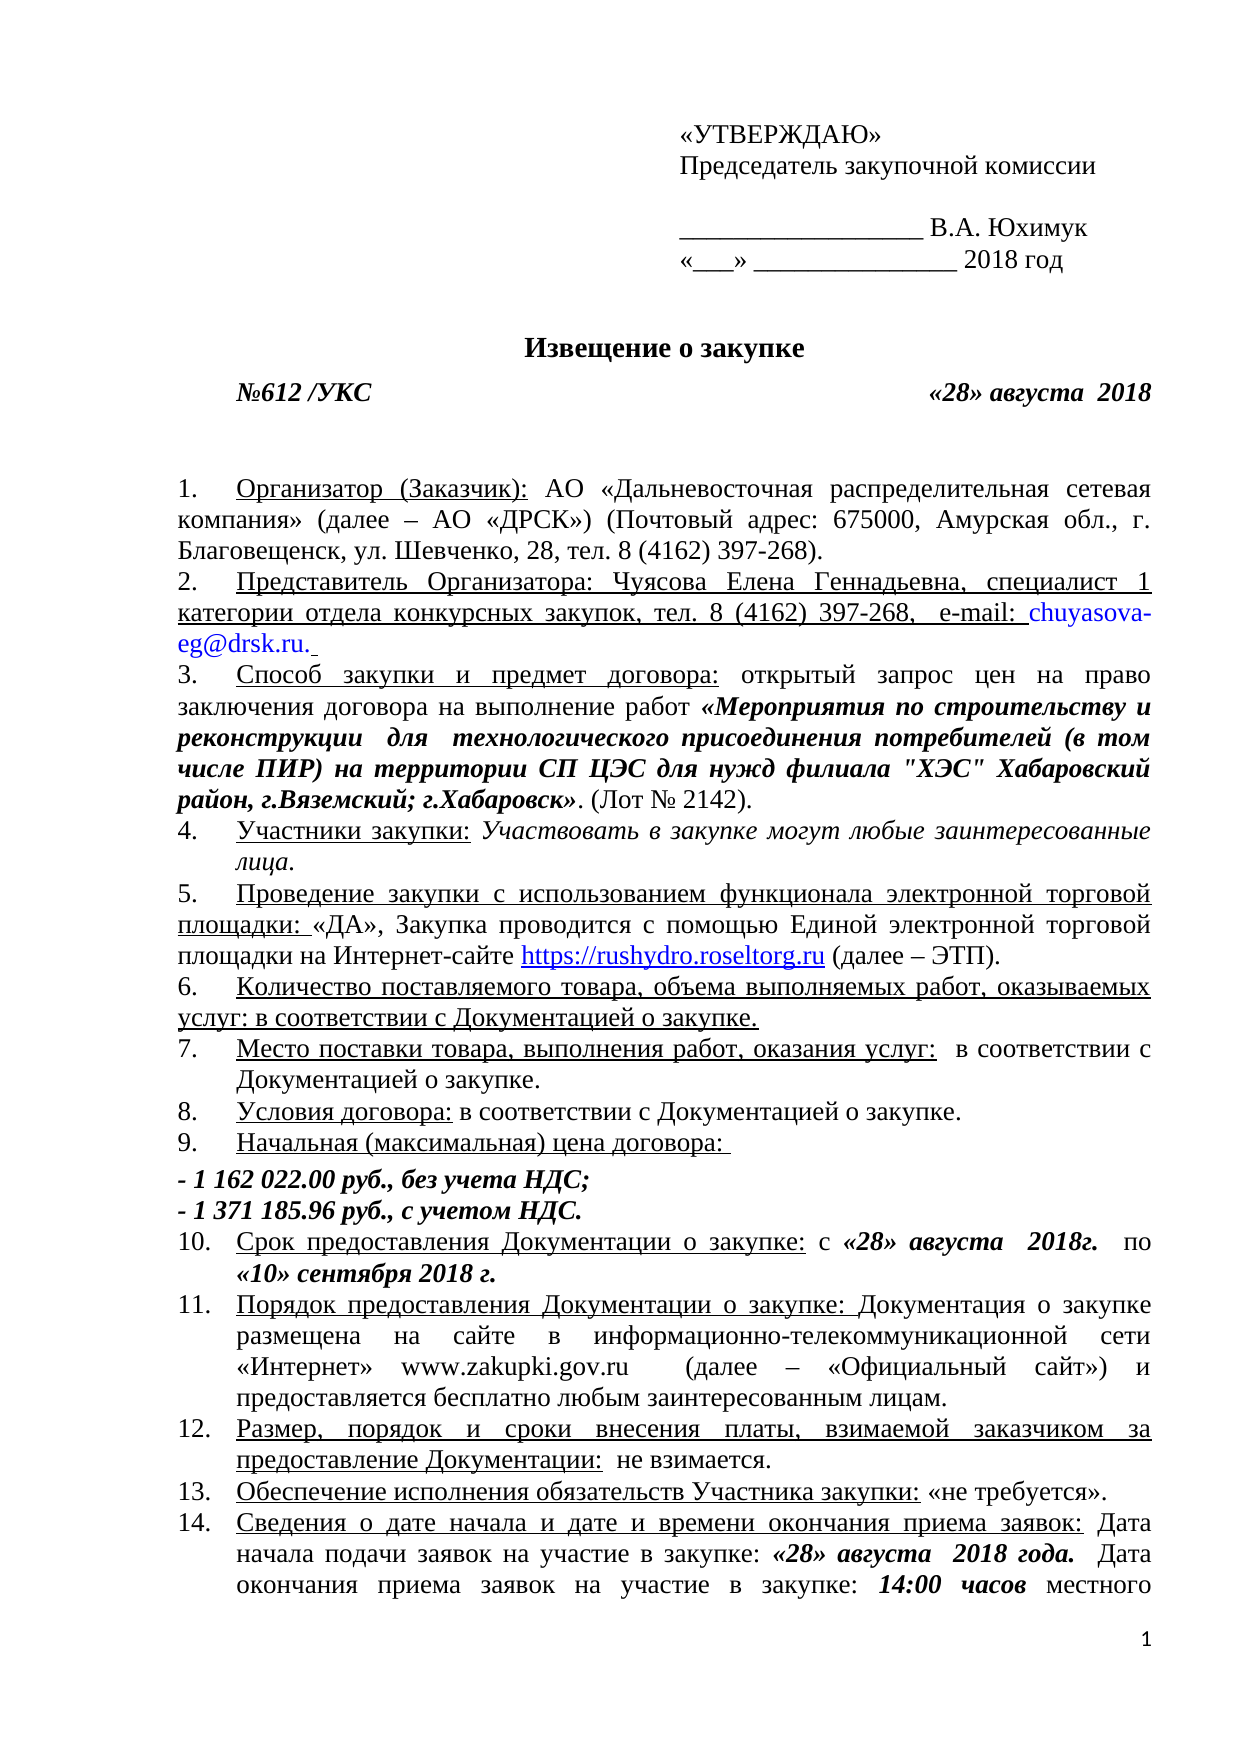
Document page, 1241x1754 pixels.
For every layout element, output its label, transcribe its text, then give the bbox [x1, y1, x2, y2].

text - 1 371 185.96 руб., с учетом НДС. [177, 1194, 1152, 1226]
list Порядок предоставления Документации о закупке: Документация о закупке размещена на сайте в информационно-телекоммуникационной сети «Интернет» www.zakupki.gov.ru (далее – «Официальный сайт») и предоставляется бесплатно любым заинтересованным лицам. [177, 1288, 1152, 1412]
list Количество поставляемого товара, объема выполняемых работ, оказываемых услуг: в соответствии с Документацией о закупке. [177, 970, 1152, 1032]
list - 1 162 022.00 руб., без учета НДС; [177, 1163, 1152, 1194]
list Срок предоставления Документации о закупке: с «28» августа 2018г. по «10» сентября 2018 г. [177, 1226, 1152, 1288]
list Способ закупки и предмет договора: открытый запрос цен на право заключения договора на выполнение работ «Мероприятия по строительству и реконструкции для технологического присоединения потребителей (в том числе ПИР) на территории СП ЦЭС для нужд филиала "ХЭС" Хабаровский район, г.Вяземский; г.Хабаровск». (Лот № 2142). [177, 659, 1152, 814]
list Участники закупки: Участвовать в закупке могут любые заинтересованные лица. [177, 814, 1152, 877]
list Место поставки товара, выполнения работ, оказания услуг: в соответствии с Документацией о закупке. [177, 1032, 1152, 1095]
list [177, 1506, 1152, 1599]
list Обеспечение исполнения обязательств Участника закупки: «не требуется». [177, 1475, 1152, 1506]
list Организатор (Заказчик): АО «Дальневосточная распределительная сетевая компания» (далее – АО «ДРСК») (Почтовый адрес: 675000, Амурская обл., г. Благовещенск, ул. Шевченко, 28, тел. 8 (4162) 397-268). [177, 472, 1152, 565]
list Проведение закупки с использованием функционала электронной торговой площадки: «ДА», Закупка проводится с помощью Единой электронной торговой площадки на Интернет-сайте https://rushydro.roseltorg.ru (далее – ЭТП). [177, 877, 1152, 970]
list Извещение о закупке [177, 330, 1152, 363]
table_header №612 /УКС [166, 376, 664, 441]
text «___» _______________ 2018 год [679, 243, 1152, 274]
list Размер, порядок и сроки внесения платы, взимаемой заказчиком за предоставление Документации: не взимается. [177, 1412, 1152, 1475]
list Представитель Организатора: Чуясова Елена Геннадьевна, специалист 1 категории отдела конкурсных закупок, тел. 8 (4162) 397-268, e-mail: chuyasova-eg@drsk.ru. [177, 565, 1152, 659]
table_header «28» августа 2018 [664, 376, 1163, 441]
text Председатель закупочной комиссии [679, 149, 1152, 180]
list Условия договора: в соответствии с Документацией о закупке. [177, 1095, 1152, 1126]
list Начальная (максимальная) цена договора: [177, 1126, 1152, 1157]
text __________________ В.А. Юхимук [679, 212, 1152, 243]
text «УТВЕРЖДАЮ» [679, 118, 1152, 149]
